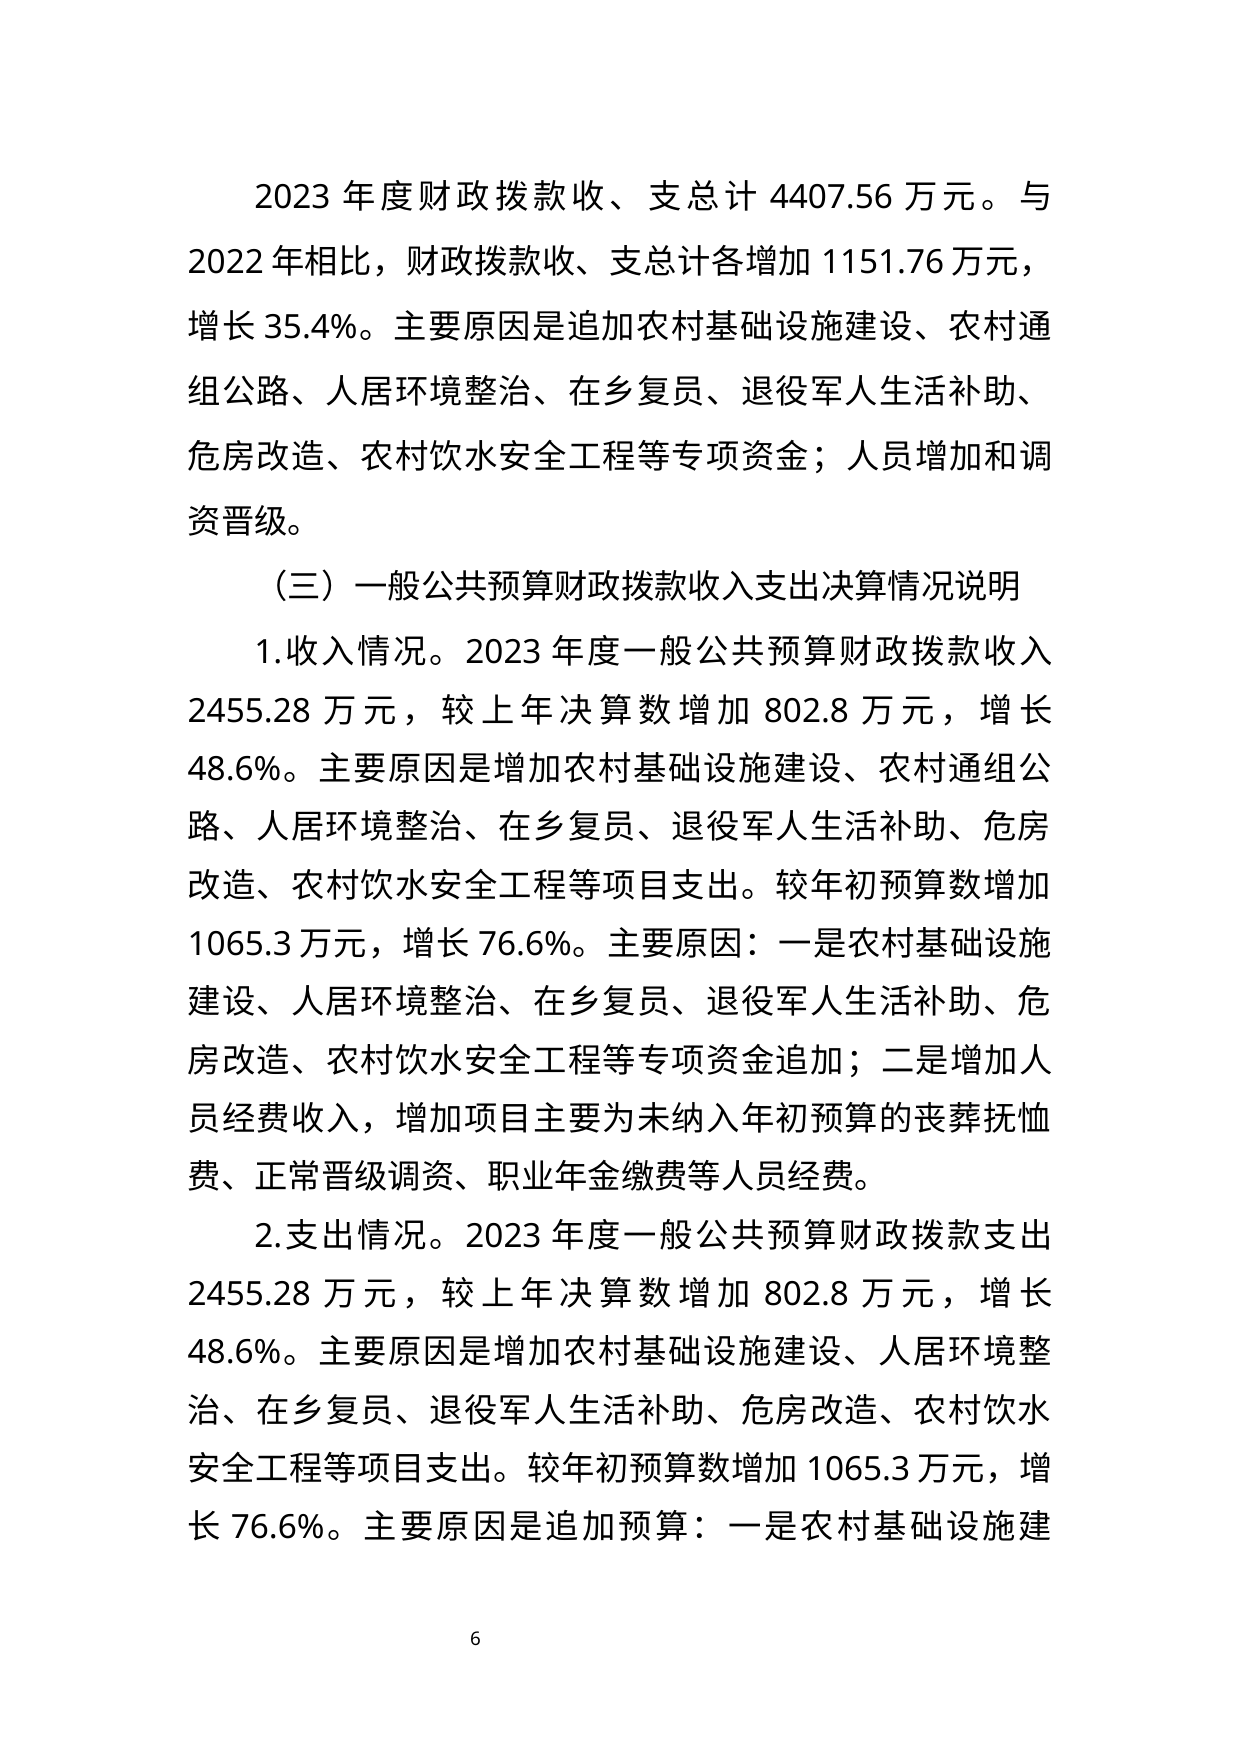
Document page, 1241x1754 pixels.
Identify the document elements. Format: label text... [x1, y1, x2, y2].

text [187, 1200, 1053, 1550]
text 2023年度财政拨款收、支总计4407.56万元。与2022年相比，财政拨款收、支总计各增加1151.76万元，增长35.4%。主要原因是追加农村基础设施建设、农村通组公路、人居环境整治、在乡复员、退役军人生活补助、危房改造、农村饮水安全工程等专项资金；人员增加和调资晋级。 [187, 162, 1053, 552]
text 1.收入情况。2023年度一般公共预算财政拨款收入2455.28万元，较上年决算数增加802.8万元，增长48.6%。主要原因是增加农村基础设施建设、农村通组公路、人居环境整治、在乡复员、退役军人生活补助、危房改造、农村饮水安全工程等项目支出。较年初预算数增加1065.3万元，增长76.6%。主要原因：一是农村基础设施建设、人居环境整治、在乡复员、退役军人生活补助、危房改造、农村饮水安全工程等专项资金追加；二是增加人员经费收入，增加项目主要为未纳入年初预算的丧葬抚恤费、正常晋级调资、职业年金缴费等人员经费。 [187, 617, 1053, 1200]
text （三）一般公共预算财政拨款收入支出决算情况说明 [187, 552, 1053, 617]
